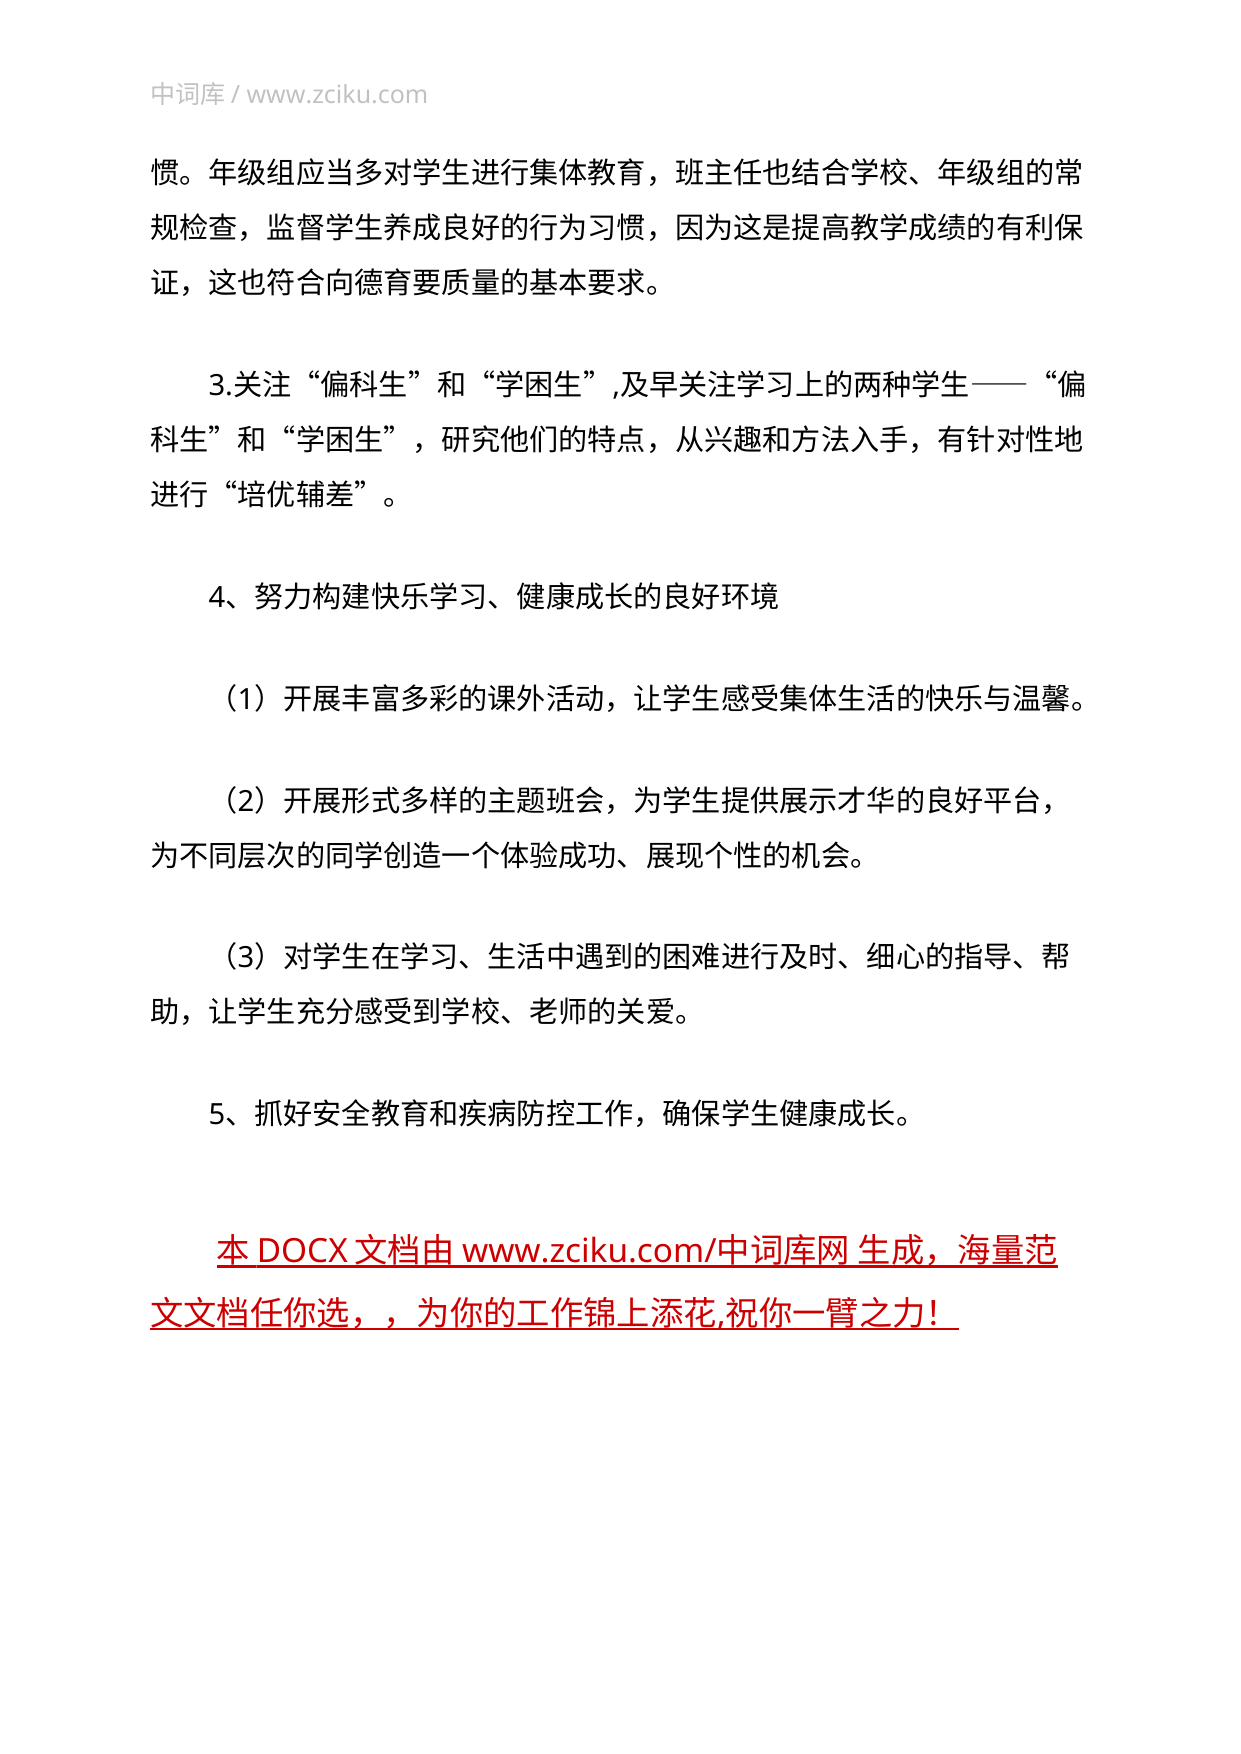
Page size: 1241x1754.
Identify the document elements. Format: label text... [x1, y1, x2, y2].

text 5、抓好安全教育和疾病防控工作，确保学生健康成长。 [150, 1091, 1090, 1133]
text 4、努力构建快乐学习、健康成长的良好环境 [150, 573, 1090, 616]
text （3）对学生在学习、生活中遇到的困难进行及时、细心的指导、帮助，让学生充分感受到学校、老师的关爱。 [150, 934, 1090, 1031]
text （2）开展形式多样的主题班会，为学生提供展示才华的良好平台，为不同层次的同学创造一个体验成功、展现个性的机会。 [150, 777, 1090, 874]
text 本DOCX文档由 www.zciku.com/中词库网 生成，海量范文文档任你选，，为你的工作锦上添花,祝你一臂之力！ [150, 1224, 1090, 1335]
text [150, 150, 1090, 302]
text 3.关注“偏科生”和“学困生”,及早关注学习上的两种学生——“偏科生”和“学困生”，研究他们的特点，从兴趣和方法入手，有针对性地进行“培优辅差”。 [150, 362, 1090, 514]
text （1）开展丰富多彩的课外活动，让学生感受集体生活的快乐与温馨。 [150, 675, 1090, 718]
